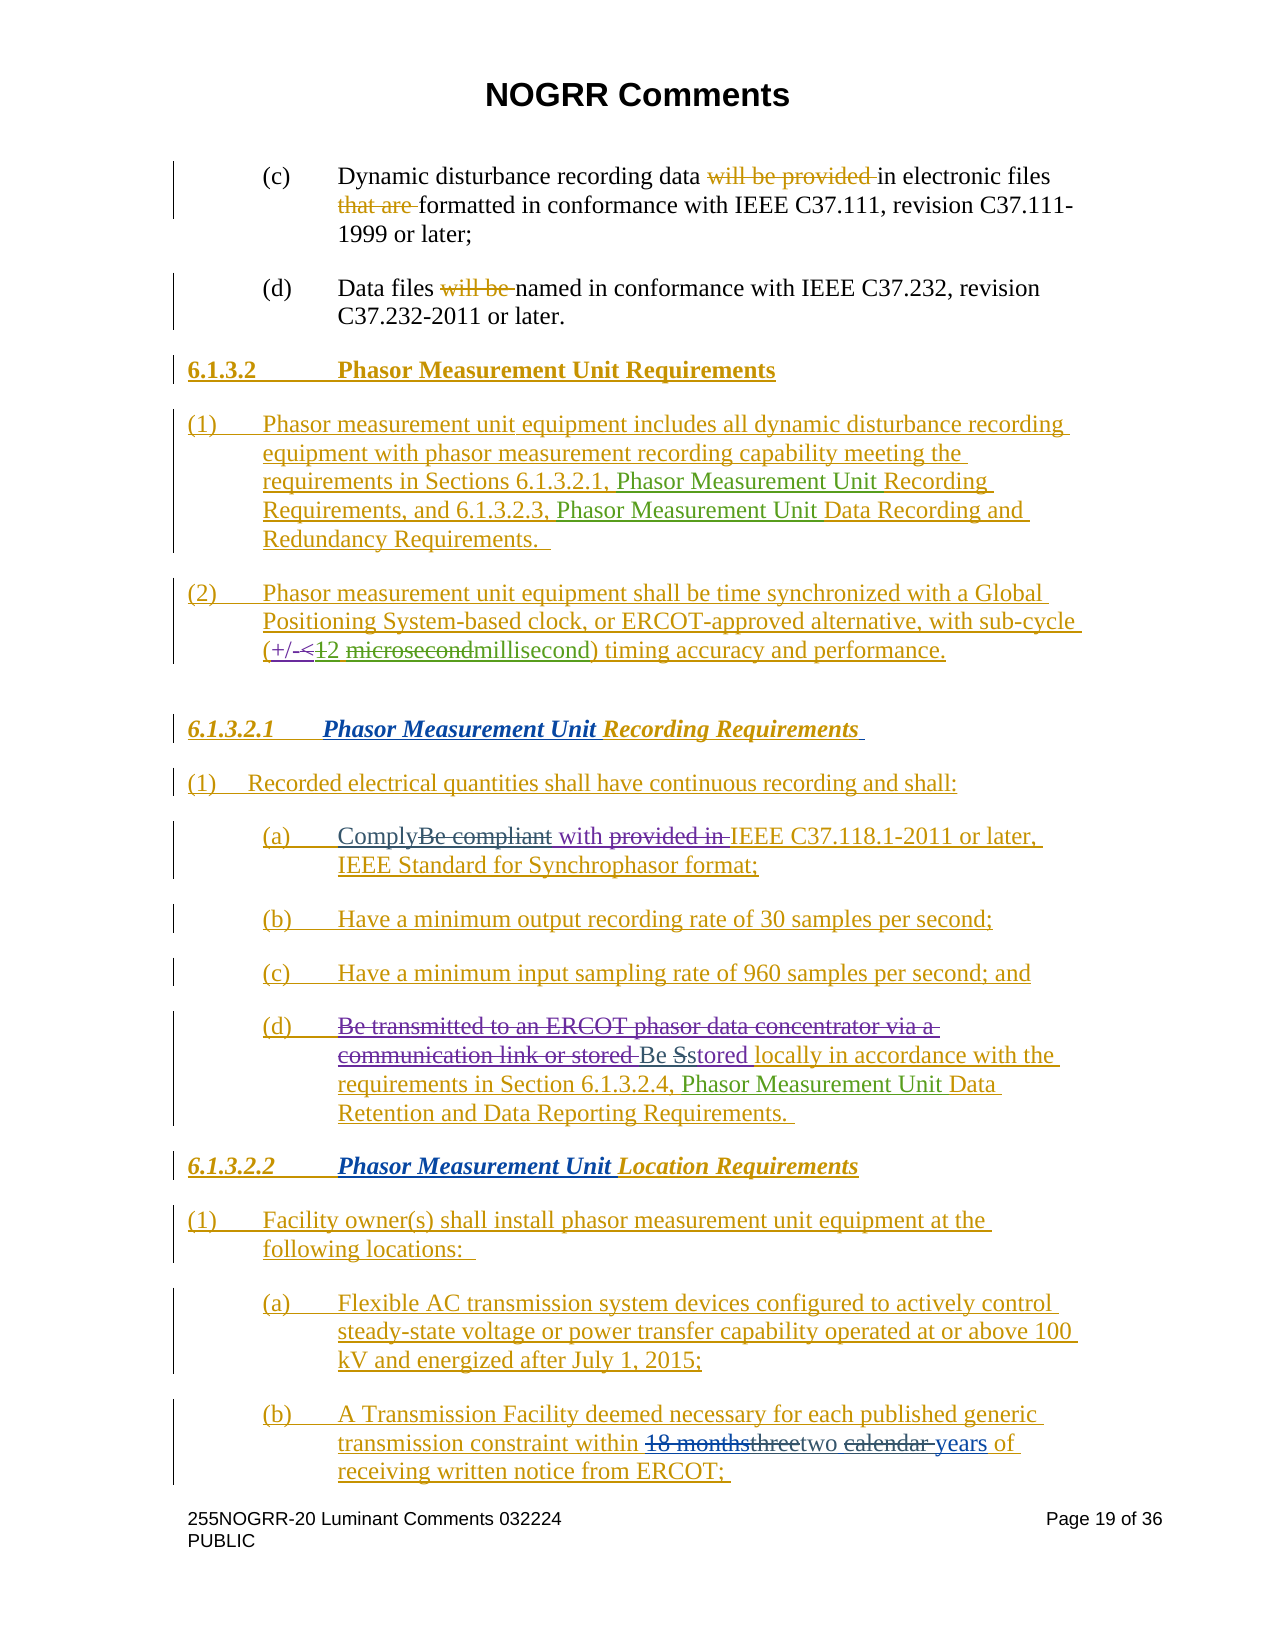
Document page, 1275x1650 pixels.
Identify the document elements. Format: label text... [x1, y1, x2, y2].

list (c) Dynamic disturbance recording data in electronic files formatted in conformance with IEEE C37.111, revision C37.111-1999 or later; [262, 161, 1087, 248]
list (d) Data files named in conformance with IEEE C37.232, revision C37.232-2011 or later. [262, 273, 1087, 330]
